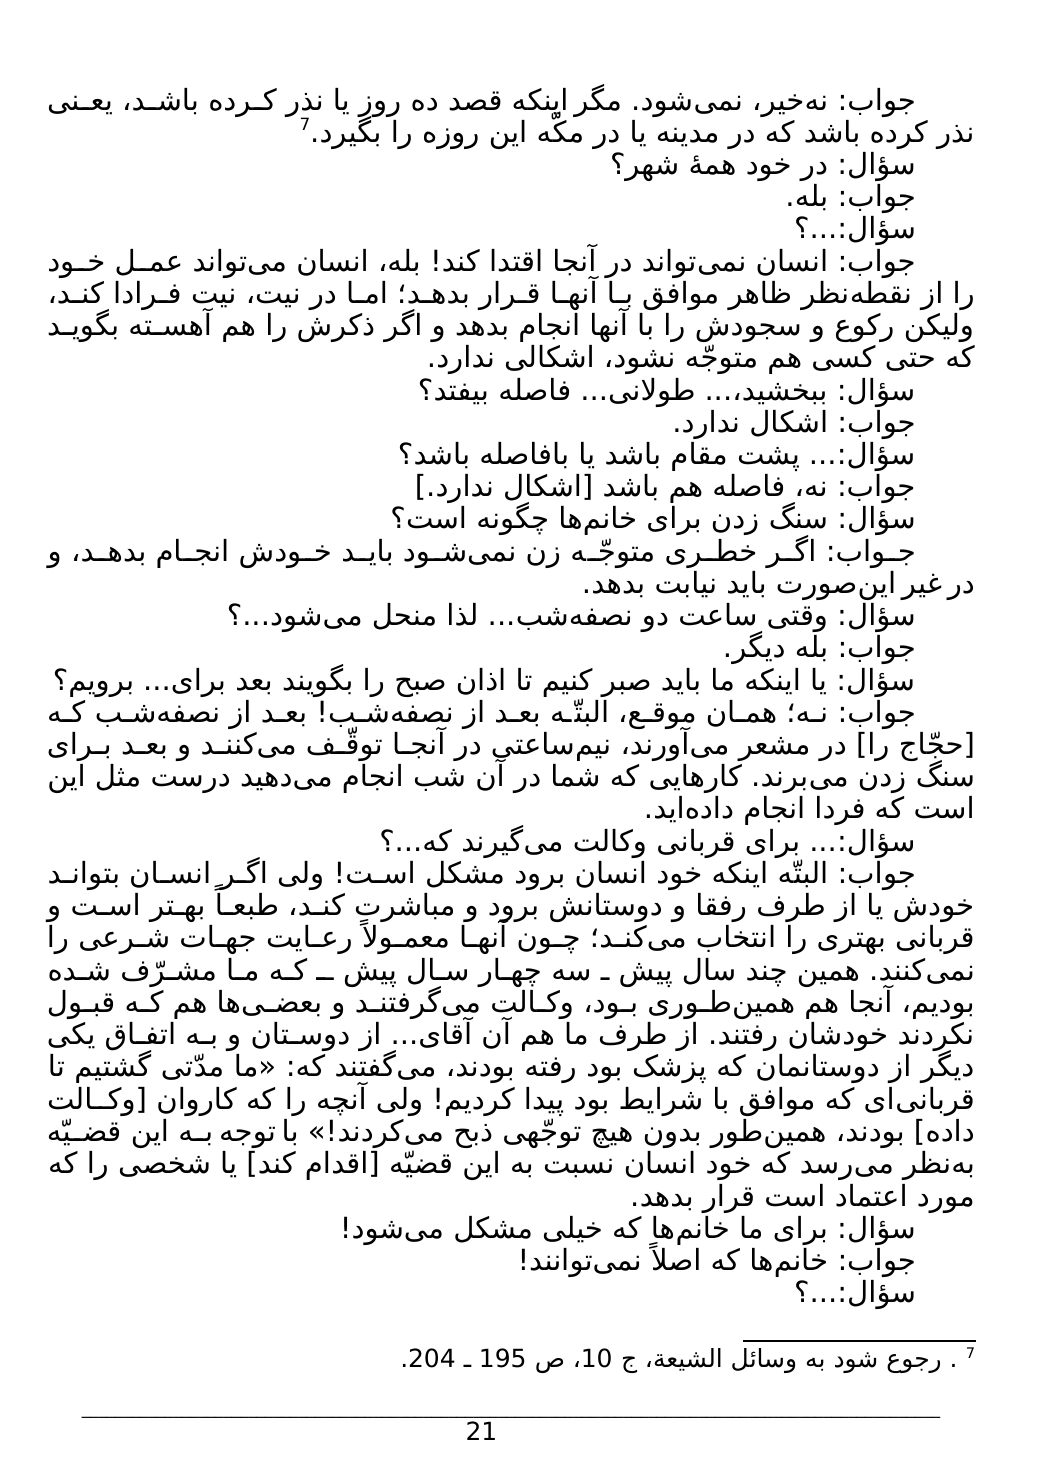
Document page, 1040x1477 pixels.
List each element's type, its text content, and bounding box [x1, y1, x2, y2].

text سؤال:... برای قربانی وکالت می‌گیرند که...؟ [47, 826, 975, 858]
text جواب: نه‌خیر، نمی‌شود. مگر اینکه قصد ده روز یا نذر کرده باشد، یعنی نذر کرده باشد که در مدینه یا در مکّه این روزه را بگیرد. [47, 84, 975, 149]
text سؤال:... پشت مقام باشد یا بافاصله باشد؟ [47, 439, 975, 471]
text سؤال: یا اینکه ما باید صبر کنیم تا اذان صبح را بگویند بعد برای... برویم؟ [47, 664, 975, 696]
text سؤال: سنگ زدن برای خانم‌ها چگونه است؟ [47, 503, 975, 535]
text جواب: خانم‌ها که اصلاً نمی‌توانند! [47, 1245, 975, 1277]
text سؤال:...؟ [47, 1277, 975, 1309]
text سؤال: ببخشید،... طولانی... فاصله بیفتد؟ [47, 374, 975, 407]
text سؤال: وقتی ساعت دو نصفه‌شب... لذا منحل می‌شود...؟ [47, 600, 975, 632]
text جواب: بله دیگر. [47, 632, 975, 664]
text جواب: نه؛ همان موقع، البتّه بعد از نصفه‌شب! بعد از نصفه‌شب که [حجّاج را] در مشعر می‌آورند، نیم‌ساعتی در آنجا توقّف می‌کنند و بعد برای سنگ زدن می‌برند. کارهایی که شما در آن شب انجام می‌دهید درست مثل این است که فردا انجام داده‌اید. [47, 696, 975, 826]
text جواب: نه، فاصله هم باشد [اشکال ندارد.] [47, 471, 975, 503]
text سؤال: برای ما خانم‌ها که خیلی مشکل می‌شود! [47, 1213, 975, 1245]
text جواب: اگر خطری متوجّه زن نمی‌شود باید خودش انجام بدهد، و در غیر این‌صورت باید نیابت بدهد. [47, 535, 975, 600]
text جواب: البتّه اینکه خود انسان برود مشکل است! ولی اگر انسان بتواند خودش یا از طرف رفقا و دوستانش برود و مباشرت کند، طبعاً بهتر است و قربانی بهتری را انتخاب می‌کند؛ چون آنها معمولاً رعایت جهات شرعی را نمی‌کنند. همین چند سال پیش ـ سه چهار سال پیش ـ که ما مشرّف شده بودیم، آنجا هم همین‌طوری بود، وکالت می‌گرفتند و بعضی‌ها هم که قبول نکردند خودشان رفتند. از طرف ما هم آن آقای... از دوستان و به اتفاق یکی دیگر از دوستانمان که پزشک بود رفته بودند، می‌گفتند که: «ما مدّتی گشتیم تا قربانی‌ای که موافق با شرایط بود پیدا کردیم! ولی آنچه را که کاروان [وکالت داده] بودند، همین‌طور بدون هیچ توجّهی ذبح می‌کردند!» با توجه به این قضیّه به‌نظر می‌رسد که خود انسان نسبت به این قضیّه [اقدام کند] یا شخصی را که مورد اعتماد است قرار بدهد. [47, 858, 975, 1213]
text جواب: اشکال ندارد. [47, 407, 975, 439]
text جواب: انسان نمی‌تواند در آنجا اقتدا کند! بله، انسان می‌تواند عمل خود را از نقطه‌نظر ظاهر موافق با آنها قرار بدهد؛ اما در نیت، نیت فرادا کند، ولیکن رکوع و سجودش را با آنها انجام بدهد و اگر ذکرش را هم آهسته بگوید که حتی کسی هم متوجّه نشود، اشکالی ندارد. [47, 245, 975, 374]
text جواب: بله. [47, 181, 975, 213]
text سؤال:...؟ [47, 213, 975, 245]
text سؤال: در خود همۀ شهر؟ [47, 149, 975, 181]
